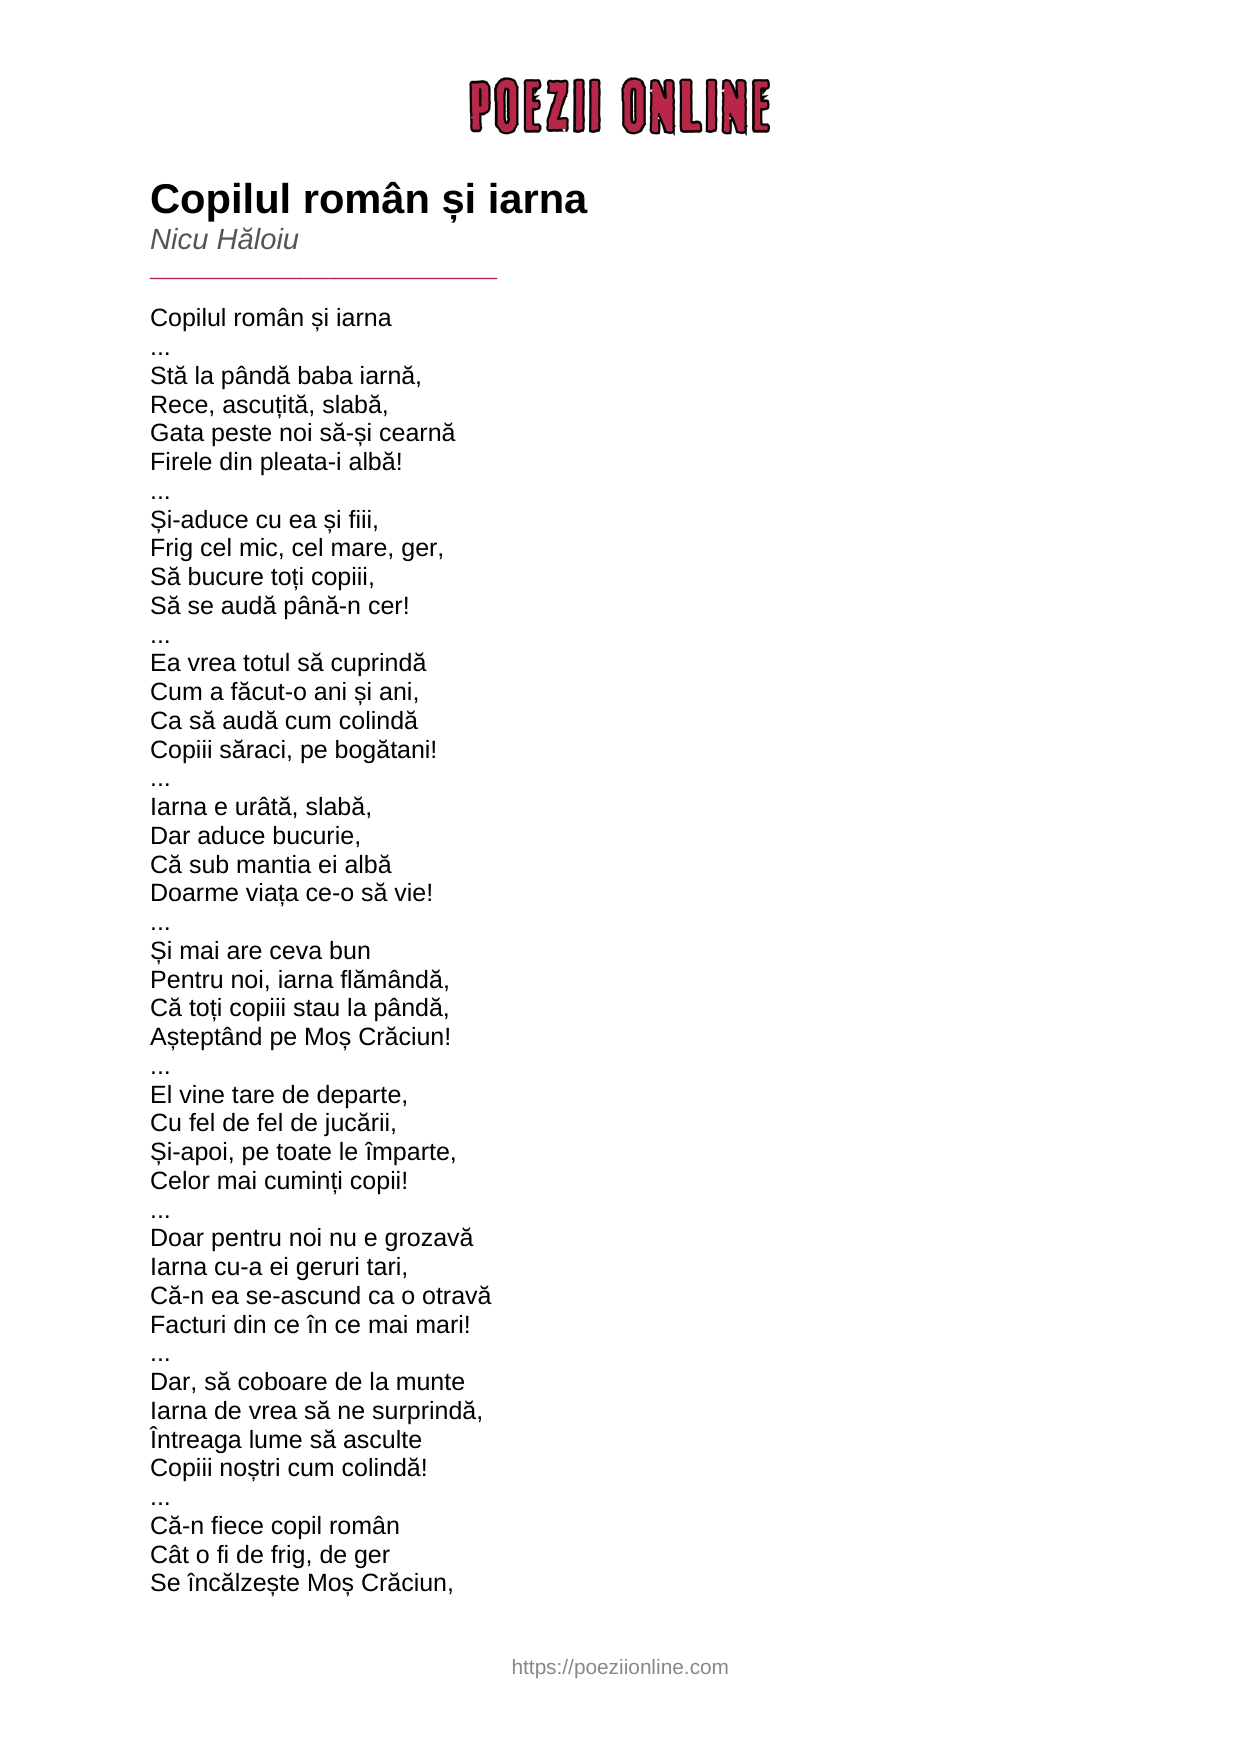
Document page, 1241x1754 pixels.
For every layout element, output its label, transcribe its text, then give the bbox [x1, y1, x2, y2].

text Și-aduce cu ea și fiii, [150, 504, 1090, 533]
text Gata peste noi să-și cearnă [150, 418, 1090, 447]
text Că sub mantia ei albă [150, 849, 1090, 878]
text ... [150, 619, 1090, 648]
text Doarme viața ce-o să vie! [150, 878, 1090, 907]
text Că toți copiii stau la pândă, [150, 993, 1090, 1022]
text Dar, să coboare de la munte [150, 1367, 1090, 1396]
text Pentru noi, iarna flămândă, [150, 964, 1090, 993]
text Iarna e urâtă, slabă, [150, 792, 1090, 821]
text Nicu Hăloiu [150, 222, 1090, 255]
text Copilul român și iarna [150, 174, 1090, 222]
text Iarna de vrea să ne surprindă, [150, 1396, 1090, 1424]
text ______________________________ [150, 255, 1090, 279]
text Cu fel de fel de jucării, [150, 1108, 1090, 1137]
text Facturi din ce în ce mai mari! [150, 1309, 1090, 1338]
text Firele din pleata-i albă! [150, 447, 1090, 476]
text Să bucure toți copiii, [150, 562, 1090, 591]
text ... [150, 476, 1090, 504]
text Ca să audă cum colindă [150, 706, 1090, 734]
text Cât o fi de frig, de ger [150, 1539, 1090, 1568]
text ... [150, 763, 1090, 792]
text Așteptând pe Moș Crăciun! [150, 1022, 1090, 1051]
text ... [150, 1338, 1090, 1367]
text Și-apoi, pe toate le împarte, [150, 1137, 1090, 1166]
text Stă la pândă baba iarnă, [150, 361, 1090, 389]
text Cum a făcut-o ani și ani, [150, 677, 1090, 706]
text Frig cel mic, cel mare, ger, [150, 533, 1090, 562]
text Copiii noștri cum colindă! [150, 1453, 1090, 1482]
text ... [150, 1194, 1090, 1223]
text Copiii săraci, pe bogătani! [150, 734, 1090, 763]
text ... [150, 907, 1090, 936]
text Se încălzește Moș Crăciun, [150, 1568, 1090, 1597]
text Ea vrea totul să cuprindă [150, 648, 1090, 677]
text Celor mai cuminți copii! [150, 1166, 1090, 1194]
picture [463, 74, 777, 138]
text Că-n fiece copil român [150, 1511, 1090, 1539]
text Și mai are ceva bun [150, 936, 1090, 964]
text El vine tare de departe, [150, 1079, 1090, 1108]
text Să se audă până-n cer! [150, 591, 1090, 619]
text Că-n ea se-ascund ca o otravă [150, 1281, 1090, 1309]
text ... [150, 1051, 1090, 1079]
text Rece, ascuțită, slabă, [150, 389, 1090, 418]
text Copilul român și iarna [150, 303, 1090, 332]
text Întreaga lume să asculte [150, 1424, 1090, 1453]
text Iarna cu-a ei geruri tari, [150, 1252, 1090, 1281]
text Doar pentru noi nu e grozavă [150, 1223, 1090, 1252]
text ... [150, 332, 1090, 361]
text Dar aduce bucurie, [150, 821, 1090, 849]
text ... [150, 1482, 1090, 1511]
